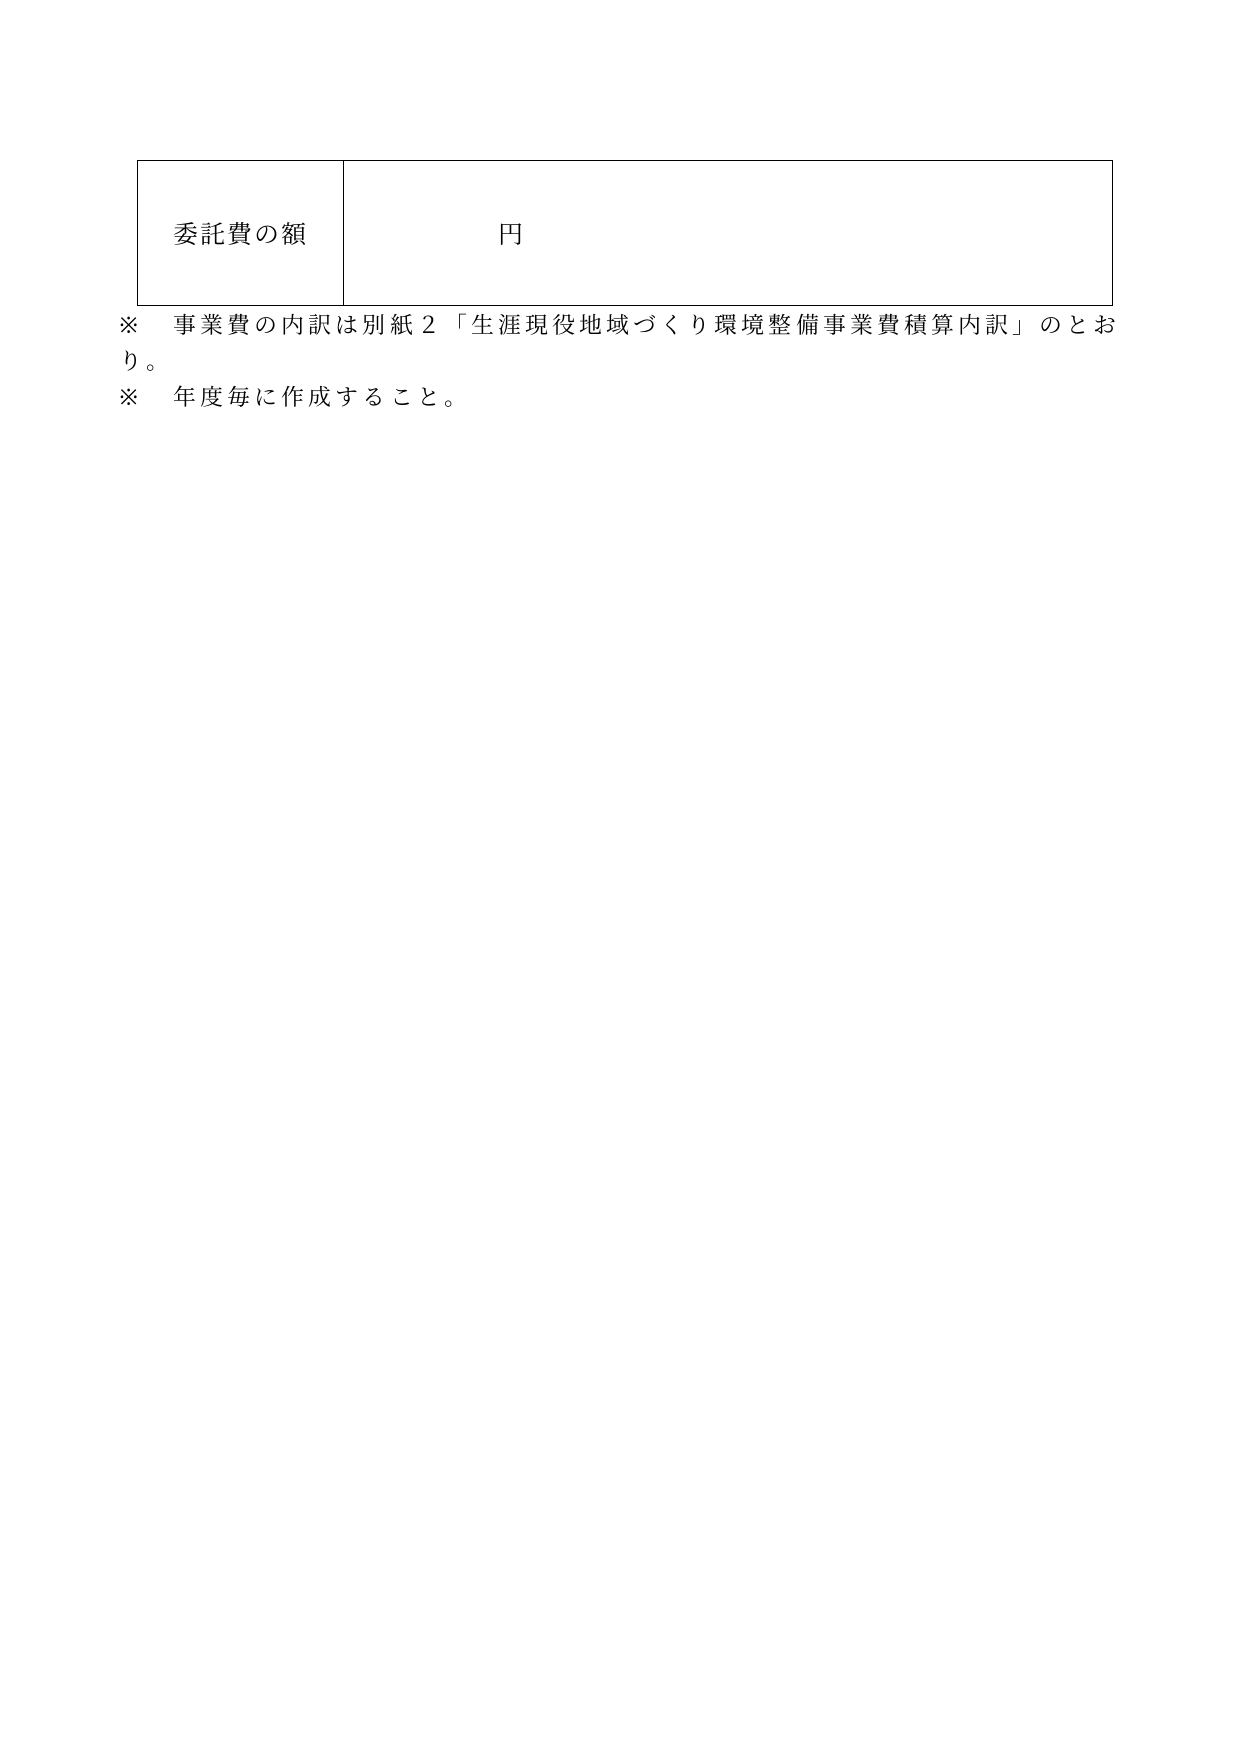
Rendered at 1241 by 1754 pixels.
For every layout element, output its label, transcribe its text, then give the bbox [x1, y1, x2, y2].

table_cell 円 [344, 161, 1112, 305]
text ※ 事業費の内訳は別紙２「生涯現役地域づくり環境整備事業費積算内訳」のとおり。 [119, 306, 1121, 377]
table_cell 委託費の額 [138, 161, 343, 305]
text ※ 年度毎に作成すること。 [119, 377, 1121, 413]
